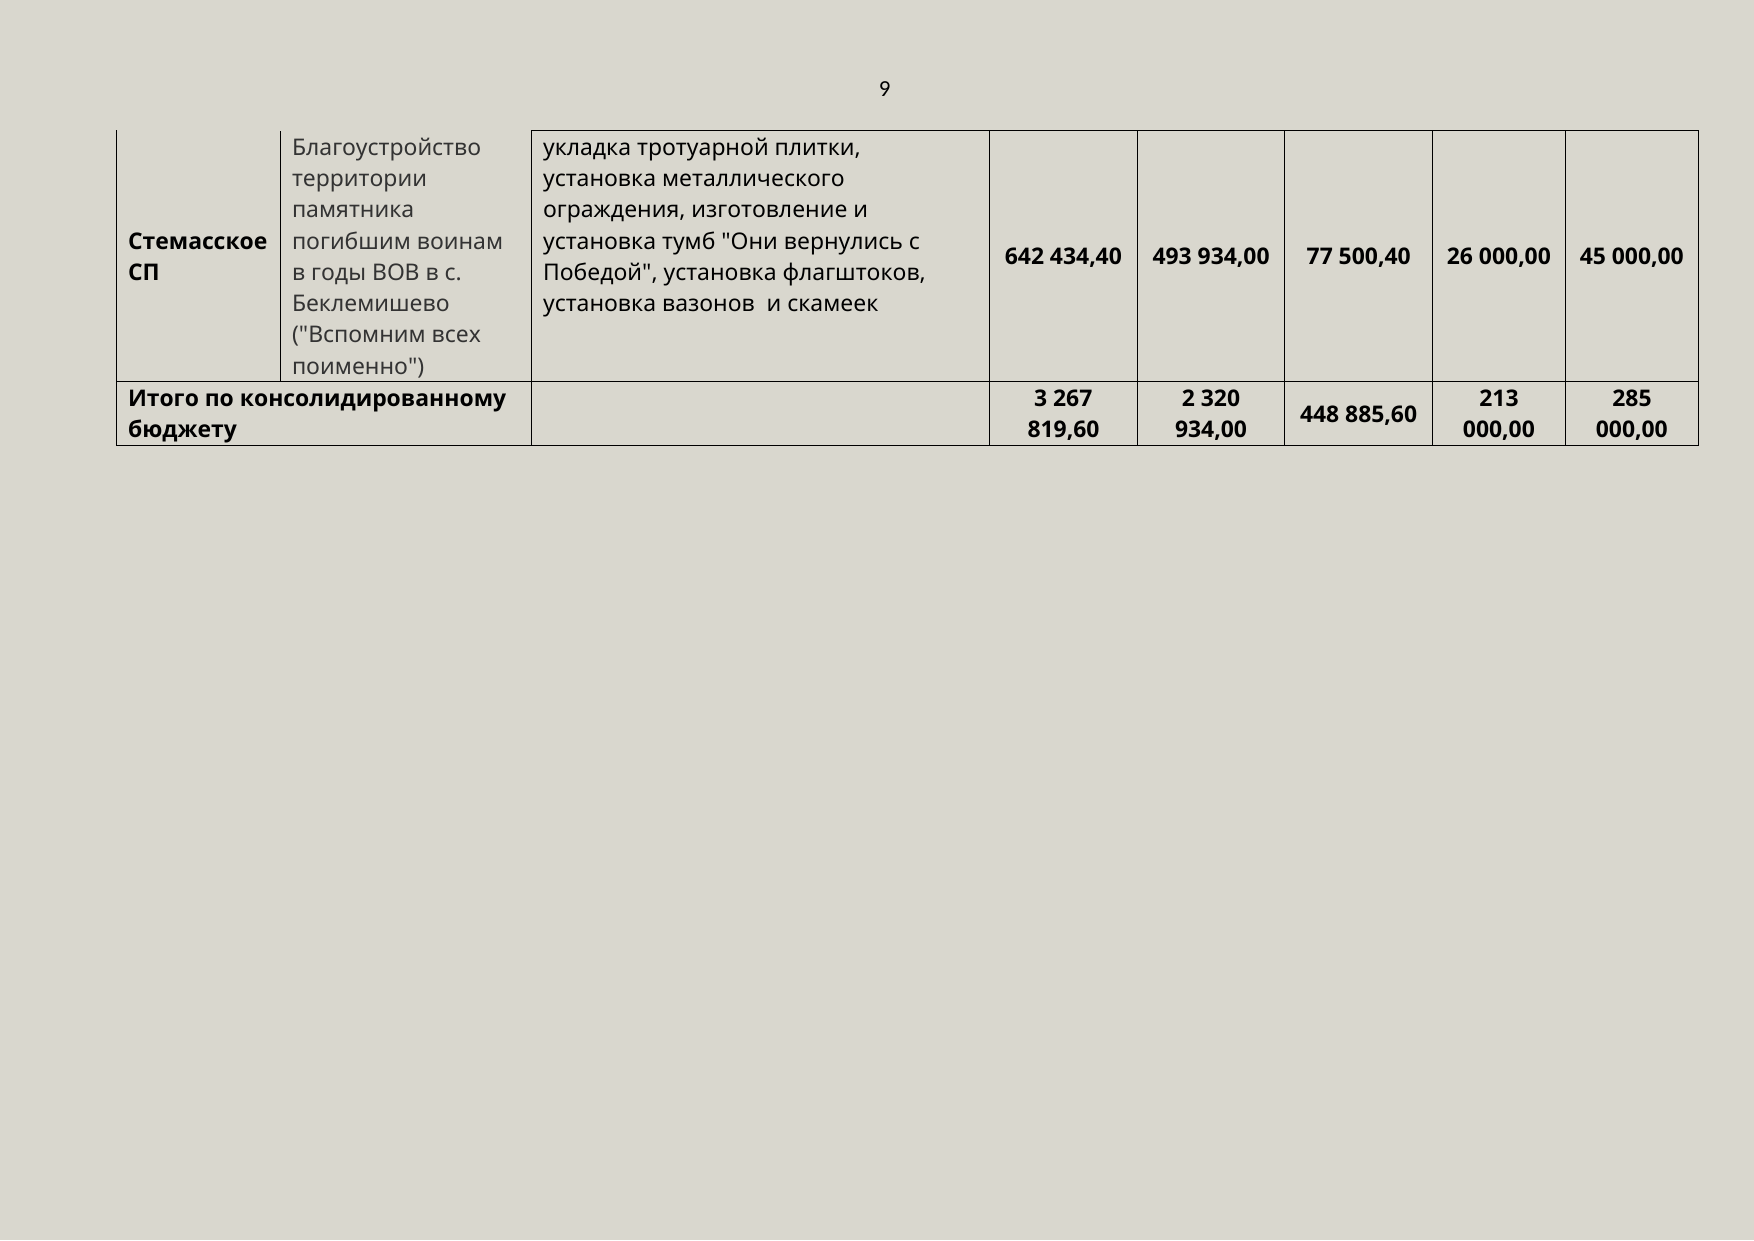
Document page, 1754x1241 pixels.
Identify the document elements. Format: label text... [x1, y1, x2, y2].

table_cell 3 267 819,60 [990, 382, 1137, 444]
table_cell [532, 382, 989, 444]
table_cell 448 885,60 [1285, 382, 1432, 444]
table_cell 493 934,00 [1138, 131, 1284, 381]
table_cell 642 434,40 [990, 131, 1137, 381]
table_cell 285 000,00 [1566, 382, 1698, 444]
table_cell 45 000,00 [1566, 131, 1698, 381]
table_cell 213 000,00 [1433, 382, 1565, 444]
table_cell 2 320 934,00 [1138, 382, 1284, 444]
table_cell Стемасское СП [117, 130, 281, 381]
table_cell Итого по консолидированному бюджету [117, 382, 531, 444]
table_cell укладка тротуарной плитки, установка металлического ограждения, изготовление и установка тумб "Они вернулись с Победой", установка флагштоков, установка вазонов и скамеек [532, 131, 989, 381]
table_cell 77 500,40 [1285, 131, 1432, 381]
table_cell Благоустройство территории памятника погибшим воинам в годы ВОВ в с. Беклемишево ("Вспомним всех поименно") [281, 130, 531, 381]
table_cell 26 000,00 [1433, 131, 1565, 381]
